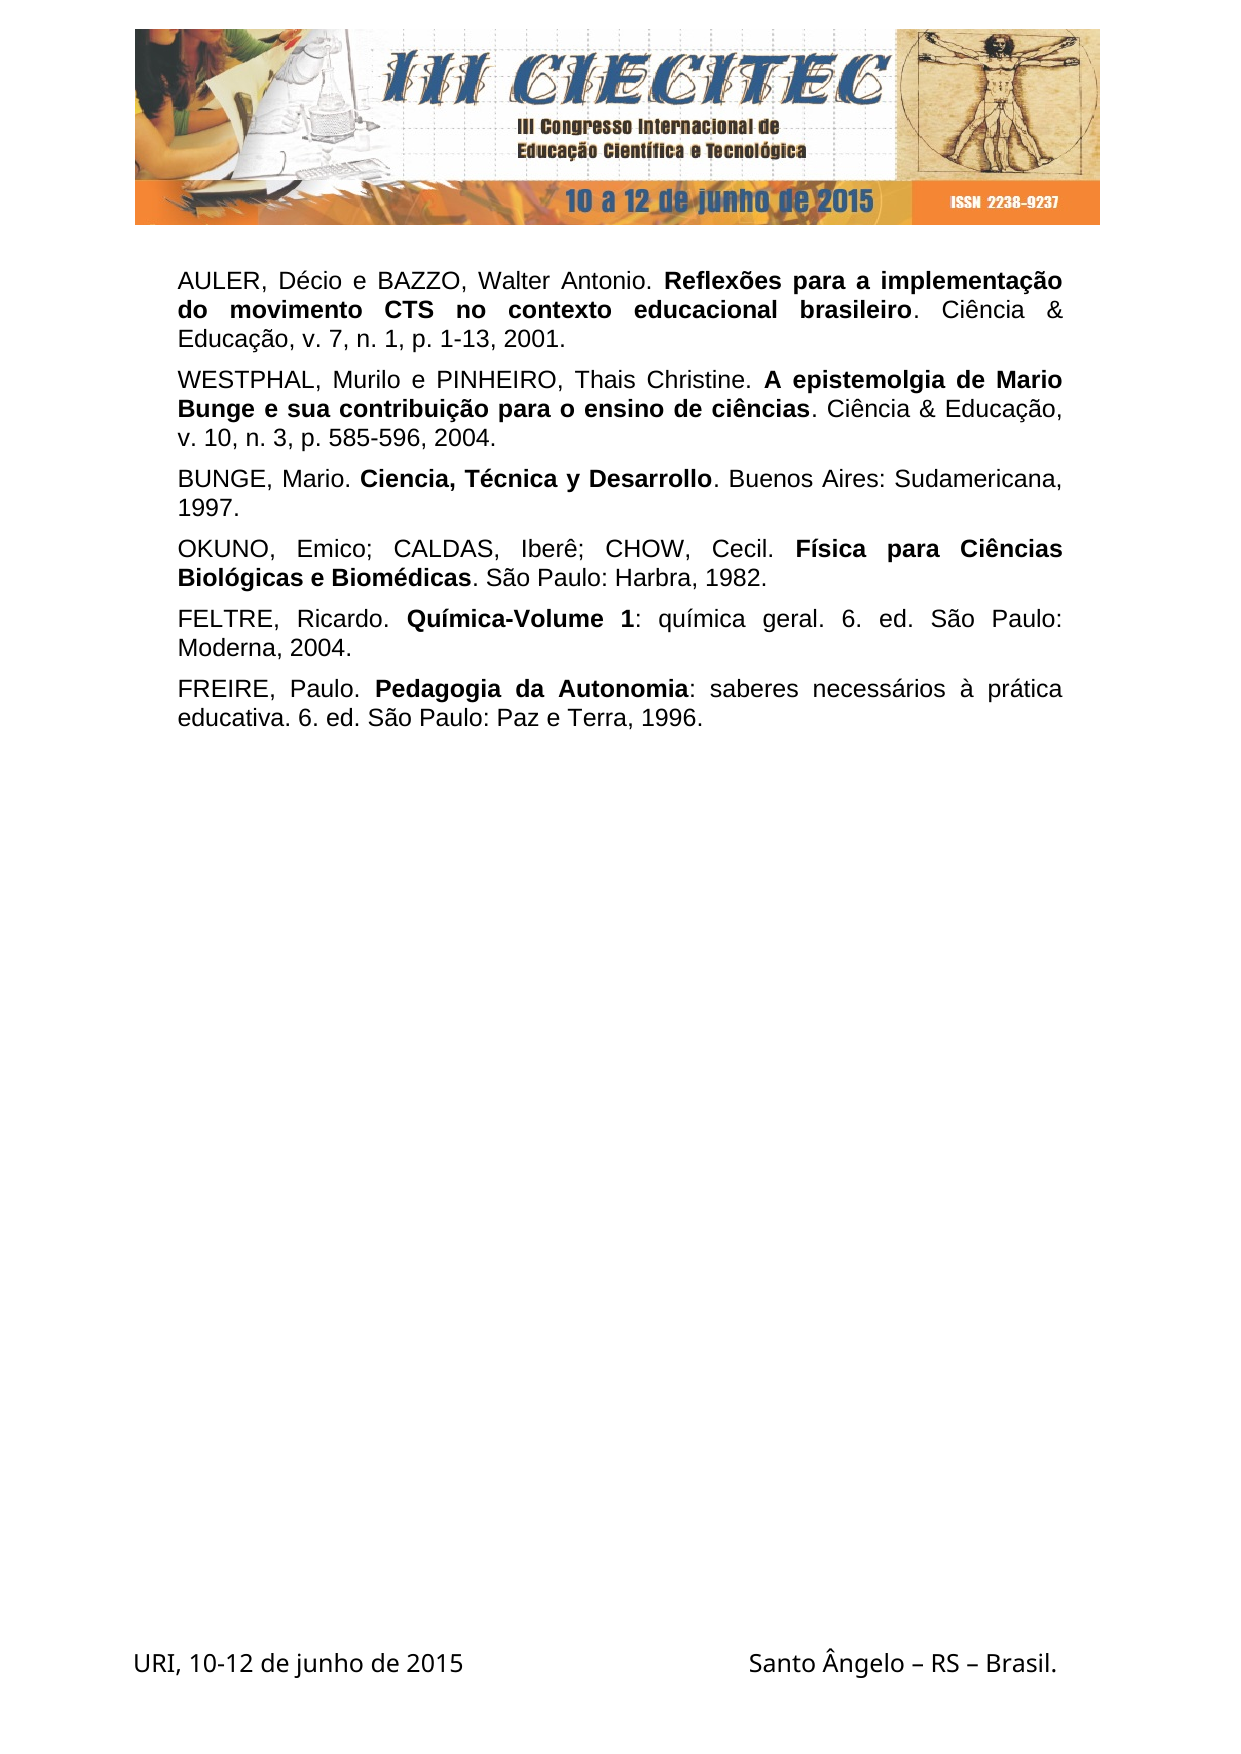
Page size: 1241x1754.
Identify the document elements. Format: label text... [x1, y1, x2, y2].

text AULER, Décio e BAZZO, Walter Antonio. Reflexões para a implementação do movimento CTS no contexto educacional brasileiro. Ciência & Educação, v. 7, n. 1, p. 1-13, 2001. [177, 266, 1063, 352]
text FELTRE, Ricardo. Química-Volume 1: química geral. 6. ed. São Paulo: Moderna, 2004. [177, 604, 1063, 661]
picture [135, 29, 1100, 225]
text OKUNO, Emico; CALDAS, Iberê; CHOW, Cecil. Física para Ciências Biológicas e Biomédicas. São Paulo: Harbra, 1982. [177, 534, 1063, 591]
text WESTPHAL, Murilo e PINHEIRO, Thais Christine. A epistemolgia de Mario Bunge e sua contribuição para o ensino de ciências. Ciência & Educação, v. 10, n. 3, p. 585-596, 2004. [177, 365, 1063, 451]
text BUNGE, Mario. Ciencia, Técnica y Desarrollo. Buenos Aires: Sudamericana, 1997. [177, 464, 1063, 521]
text FREIRE, Paulo. Pedagogia da Autonomia: saberes necessários à prática educativa. 6. ed. São Paulo: Paz e Terra, 1996. [177, 674, 1063, 731]
